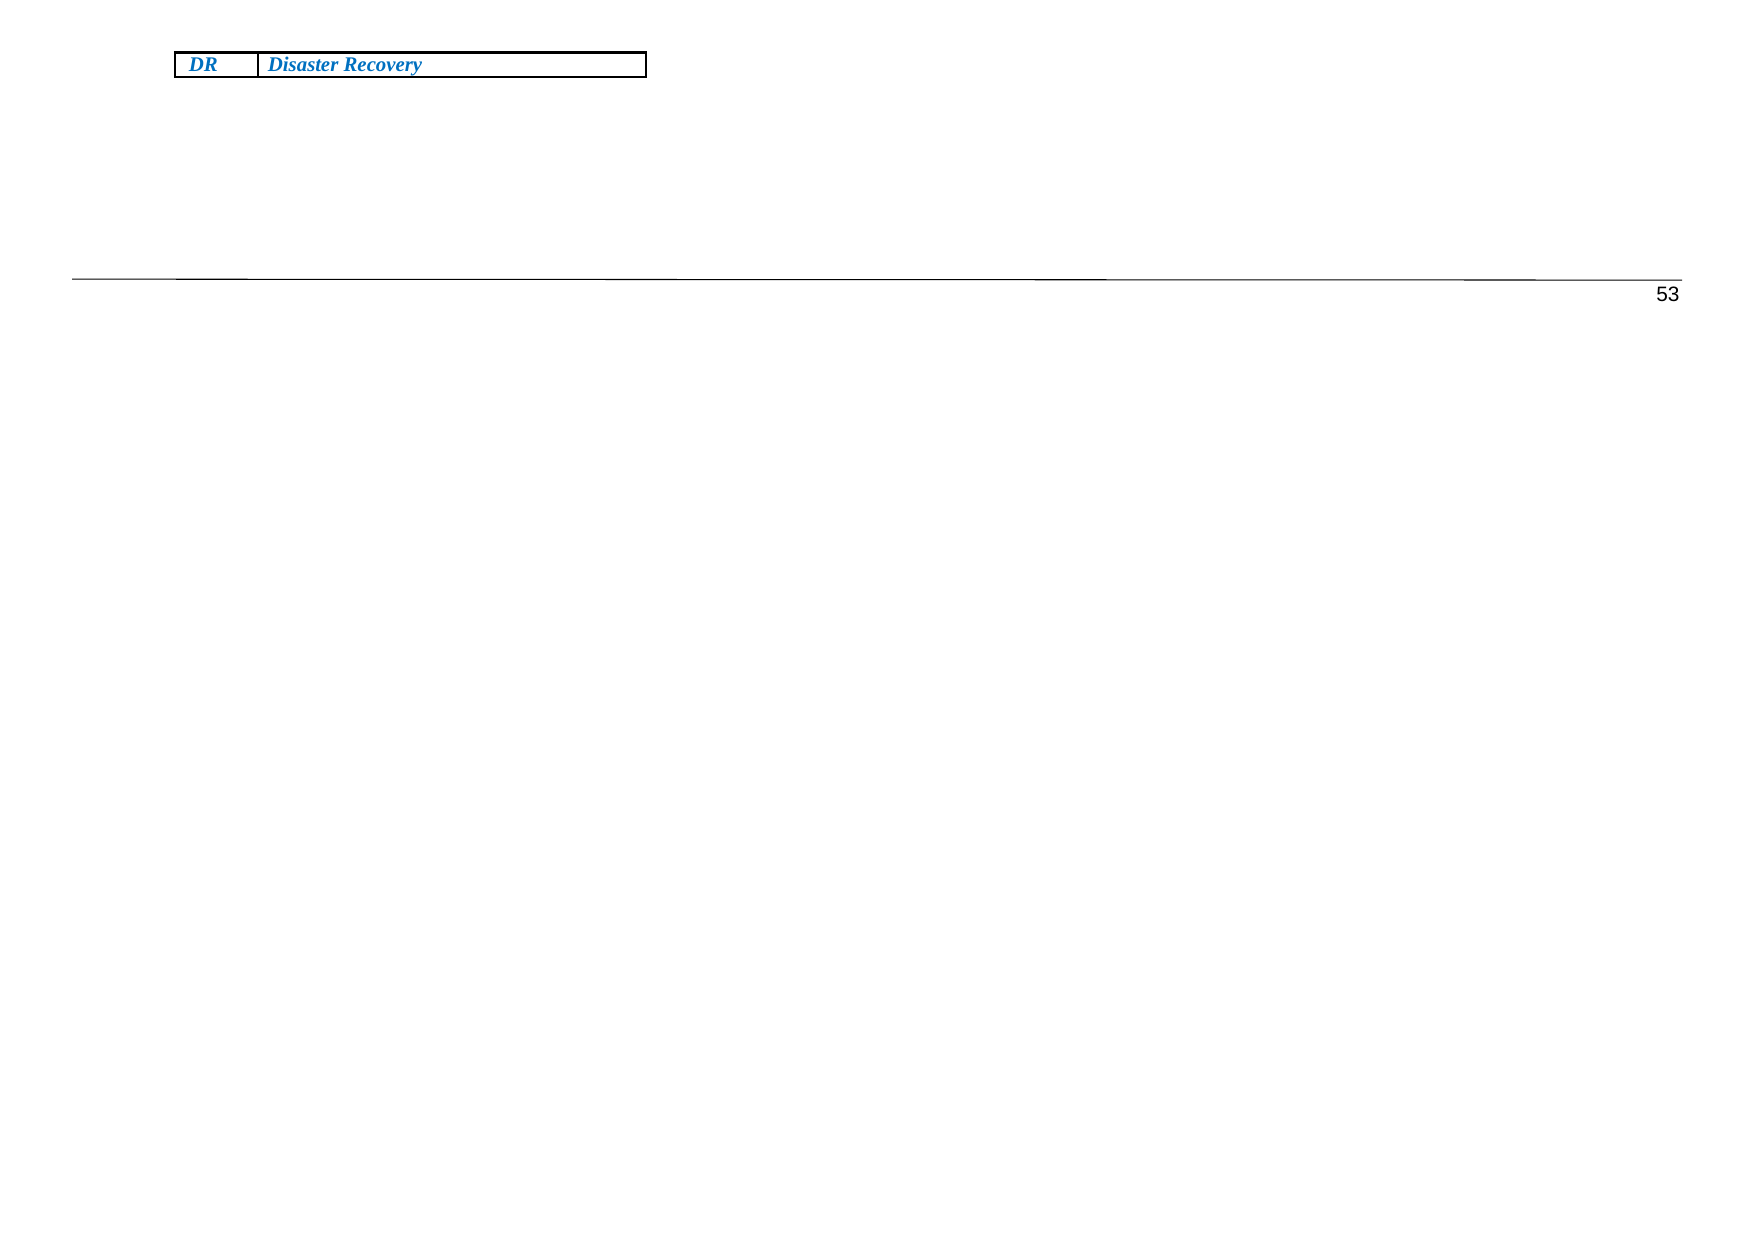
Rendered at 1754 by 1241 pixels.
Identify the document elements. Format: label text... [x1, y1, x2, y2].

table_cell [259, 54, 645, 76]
text 53 [75, 282, 1679, 306]
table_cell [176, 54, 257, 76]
